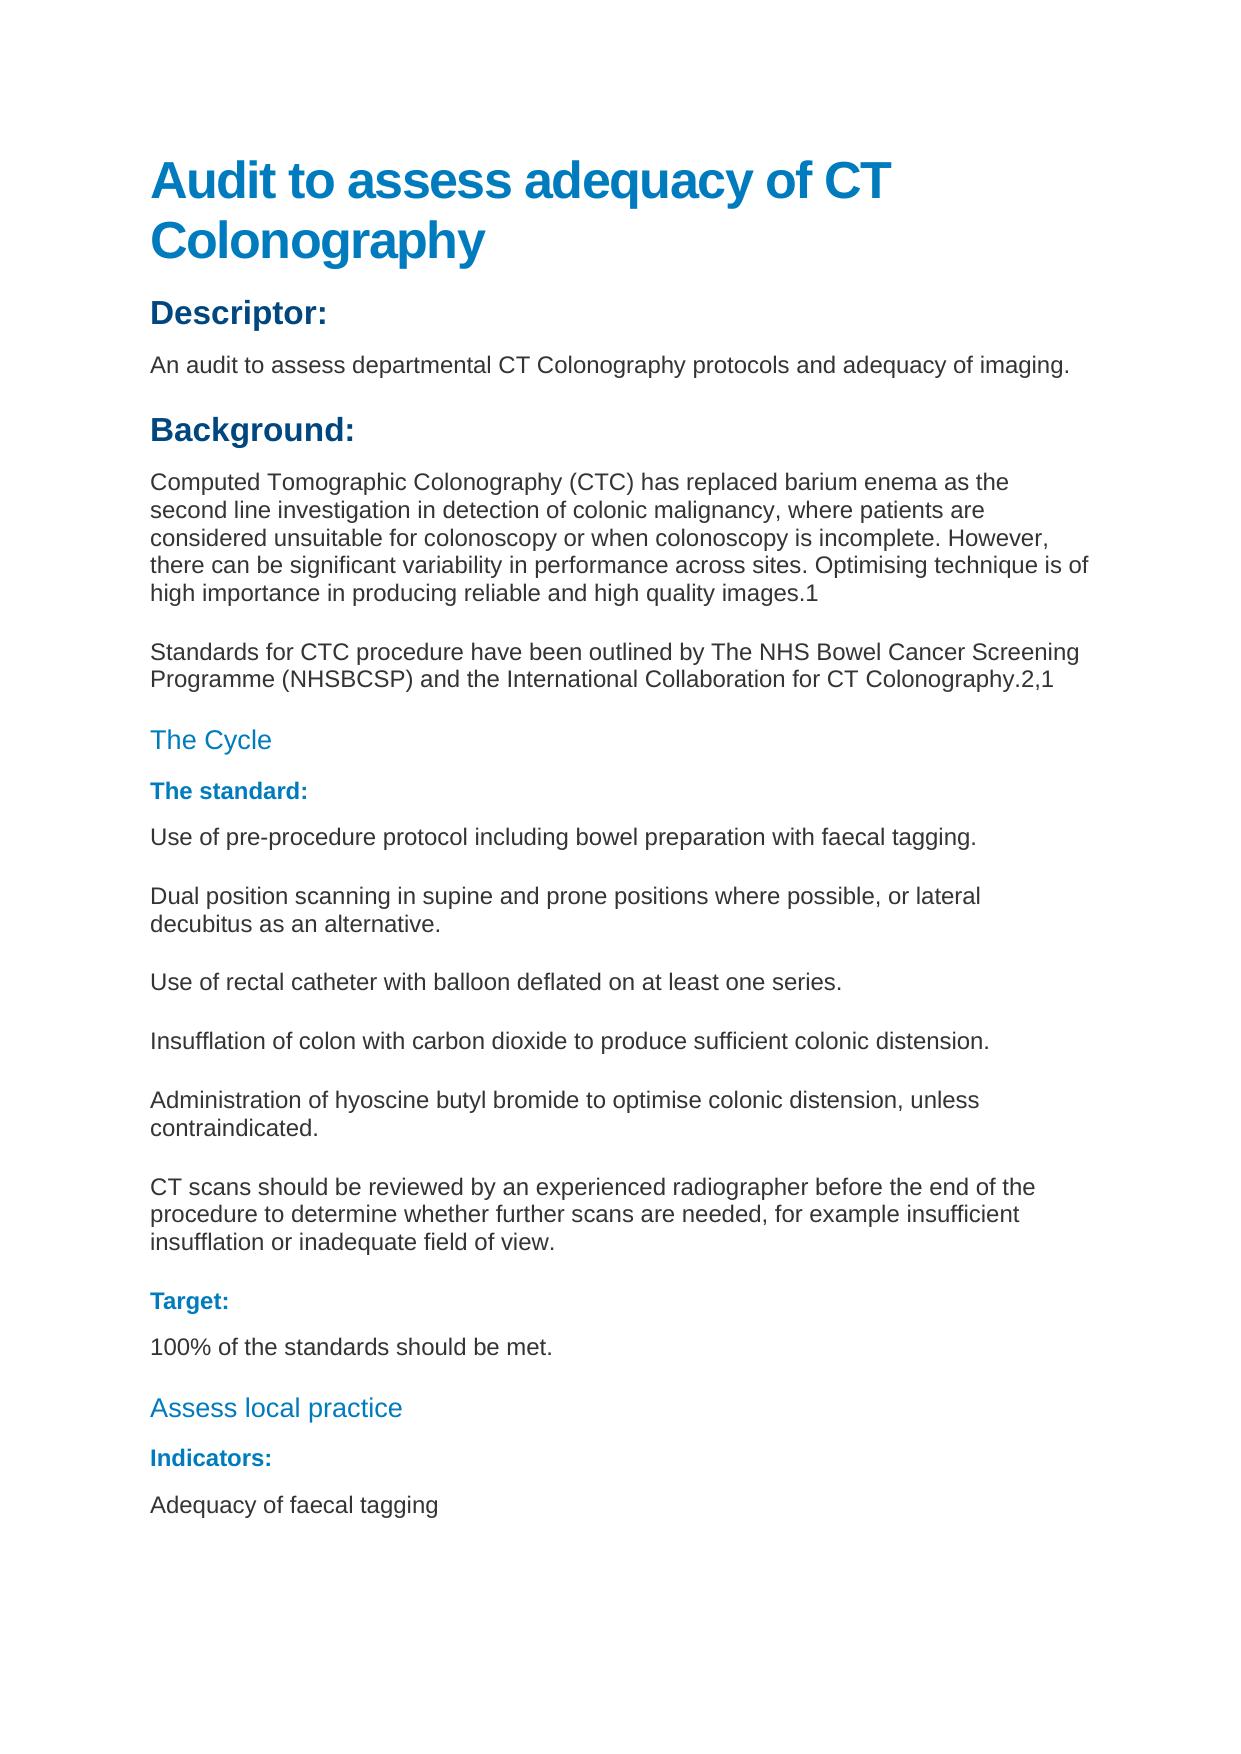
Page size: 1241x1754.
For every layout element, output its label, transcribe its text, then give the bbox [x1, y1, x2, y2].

text Dual position scanning in supine and prone positions where possible, or lateral decubitus as an alternative. [150, 882, 1090, 937]
subtitle Audit to assess adequacy of CT Colonography [150, 150, 1090, 270]
text Use of pre-procedure protocol including bowel preparation with faecal tagging. [150, 823, 1090, 851]
subtitle Assess local practice [150, 1392, 1090, 1423]
text Background: [150, 410, 1090, 449]
text Descriptor: [150, 293, 1090, 332]
text Indicators: [150, 1444, 1090, 1472]
text Administration of hyoscine butyl bromide to optimise colonic distension, unless contraindicated. [150, 1086, 1090, 1141]
text Computed Tomographic Colonography (CTC) has replaced barium enema as the second line investigation in detection of colonic malignancy, where patients are considered unsuitable for colonoscopy or when colonoscopy is incomplete. However, there can be significant variability in performance across sites. Optimising technique is of high importance in producing reliable and high quality images.1 [150, 468, 1090, 606]
text An audit to assess departmental CT Colonography protocols and adequacy of imaging. [150, 351, 1090, 379]
text CT scans should be reviewed by an experienced radiographer before the end of the procedure to determine whether further scans are needed, for example insufficient insufflation or inadequate field of view. [150, 1172, 1090, 1255]
text Adequacy of faecal tagging [150, 1491, 1090, 1518]
text Standards for CTC procedure have been outlined by The NHS Bowel Cancer Screening Programme (NHSBCSP) and the International Collaboration for CT Colonography.2,1 [150, 638, 1090, 693]
subtitle The Cycle [150, 724, 1090, 755]
text Target: [150, 1287, 1090, 1314]
text Use of rectal catheter with balloon deflated on at least one series. [150, 968, 1090, 996]
text 100% of the standards should be met. [150, 1333, 1090, 1361]
text Insufflation of colon with carbon dioxide to produce sufficient colonic distension. [150, 1027, 1090, 1055]
text The standard: [150, 777, 1090, 804]
